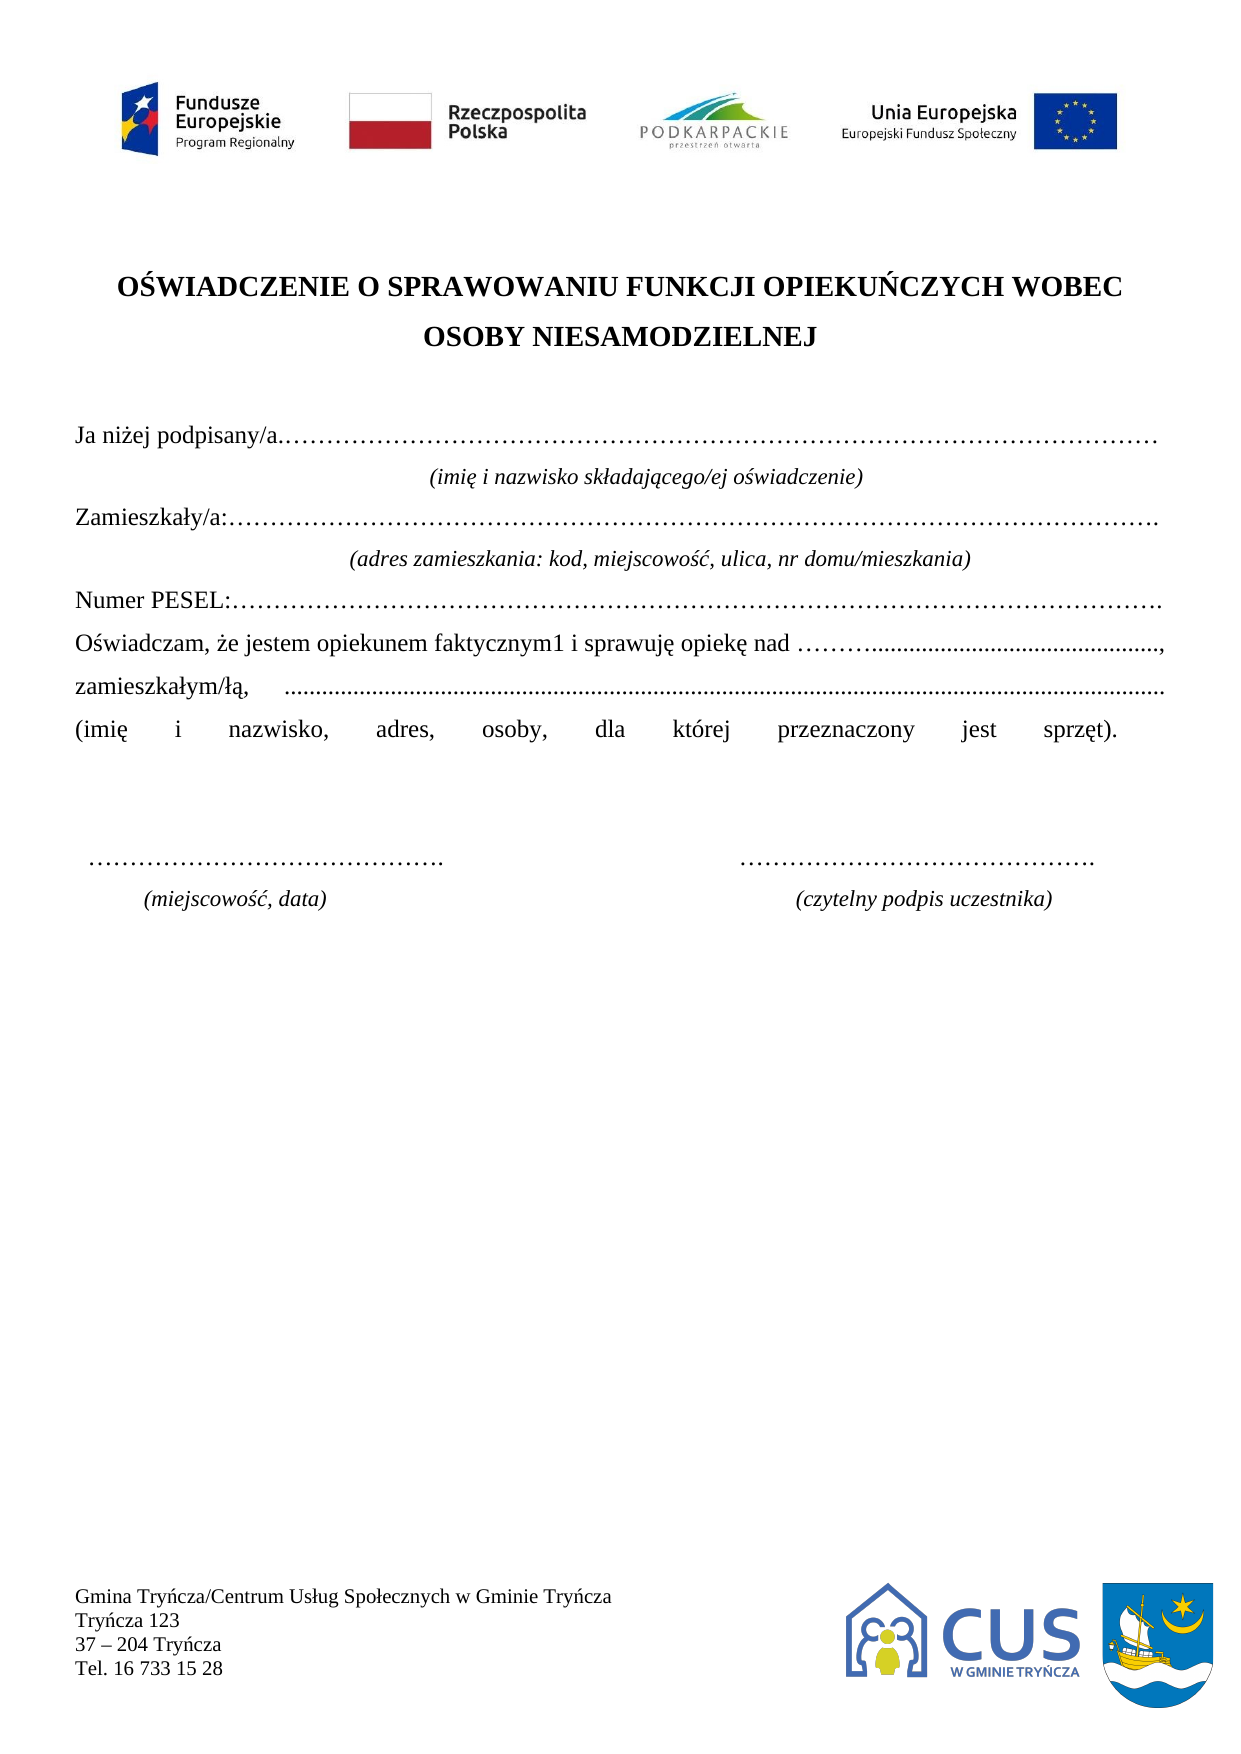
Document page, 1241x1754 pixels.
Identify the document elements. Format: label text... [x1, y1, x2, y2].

text Numer PESEL:…………………………………………………………………………………………………. [75, 585, 1165, 614]
picture [841, 1552, 1089, 1731]
text Zamieszkały/a:…………………………………………………………………………………………………. [75, 502, 1165, 531]
text OŚWIADCZENIE O SPRAWOWANIU FUNKCJI OPIEKUŃCZYCH WOBEC [75, 269, 1165, 302]
picture [114, 73, 1126, 164]
text (imię i nazwisko składającego/ej oświadczenie) [75, 463, 1165, 489]
text ……………………………………. ……………………………………. [75, 842, 1165, 871]
text Ja niżej podpisany/a.…………………………………………………………………………………………… [75, 420, 1165, 448]
text Oświadczam, że jestem opiekunem faktycznym1 i sprawuję opiekę nad ……….............................................., zamieszkałym/łą, ............................................................................................................................................. (imię i nazwisko, adres, osoby, dla której przeznaczony jest sprzęt). [75, 628, 1165, 785]
text (adres zamieszkania: kod, miejscowość, ulica, nr domu/mieszkania) [75, 546, 1165, 572]
text OSOBY NIESAMODZIELNEJ [75, 319, 1165, 353]
text (miejscowość, data) (czytelny podpis uczestnika) [75, 885, 1165, 912]
picture [1102, 1583, 1214, 1708]
